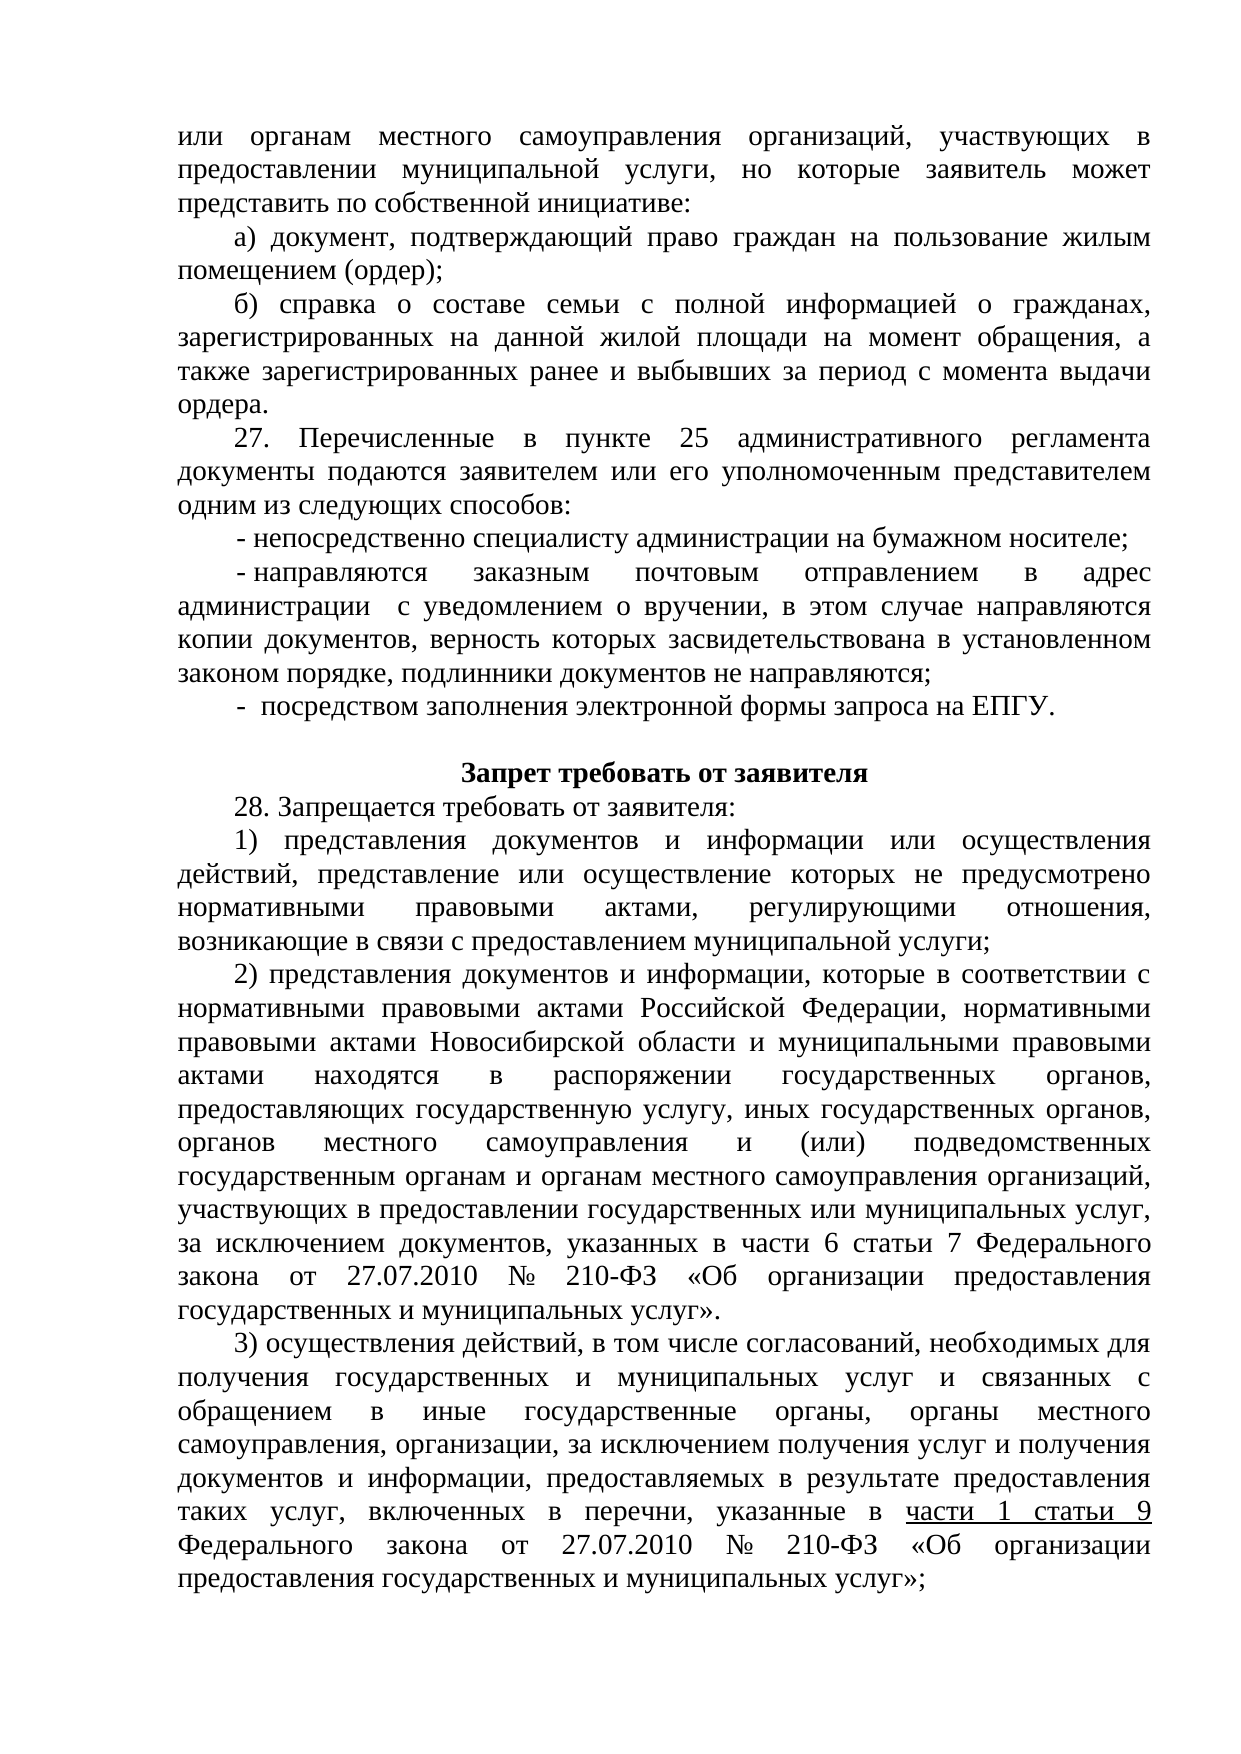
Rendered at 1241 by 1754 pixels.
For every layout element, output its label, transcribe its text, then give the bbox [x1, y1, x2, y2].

text 1) представления документов и информации или осуществления действий, представление или осуществление которых не предусмотрено нормативными правовыми актами, регулирующими отношения, возникающие в связи с предоставлением муниципальной услуги; [177, 822, 1152, 957]
text 28. Запрещается требовать от заявителя: [177, 789, 1152, 822]
text а) документ, подтверждающий право граждан на пользование жилым помещением (ордер); [177, 219, 1152, 286]
text 27. Перечисленные в пункте 25 административного регламента документы подаются заявителем или его уполномоченным представителем одним из следующих способов: [177, 420, 1152, 521]
text - непосредственно специалисту администрации на бумажном носителе; [177, 521, 1152, 554]
text 2) представления документов и информации, которые в соответствии с нормативными правовыми актами Российской Федерации, нормативными правовыми актами Новосибирской области и муниципальными правовыми актами находятся в распоряжении государственных органов, предоставляющих государственную услугу, иных государственных органов, органов местного самоуправления и (или) подведомственных государственным органам и органам местного самоуправления организаций, участвующих в предоставлении государственных или муниципальных услуг, за исключением документов, указанных в части 6 статьи 7 Федерального закона от 27.07.2010 № 210-ФЗ «Об организации предоставления государственных и муниципальных услуг». [177, 957, 1152, 1326]
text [177, 118, 1152, 219]
text б) справка о составе семьи с полной информацией о гражданах, зарегистрированных на данной жилой площади на момент обращения, а также зарегистрированных ранее и выбывших за период с момента выдачи ордера. [177, 286, 1152, 420]
text Запрет требовать от заявителя [177, 755, 1152, 789]
text - посредством заполнения электронной формы запроса на ЕПГУ. [177, 688, 1152, 722]
text - направляются заказным почтовым отправлением в адрес администрации с уведомлением о вручении, в этом случае направляются копии документов, верность которых засвидетельствована в установленном законом порядке, подлинники документов не направляются; [177, 554, 1152, 688]
text 3) осуществления действий, в том числе согласований, необходимых для получения государственных и муниципальных услуг и связанных с обращением в иные государственные органы, органы местного самоуправления, организации, за исключением получения услуг и получения документов и информации, предоставляемых в результате предоставления таких услуг, включенных в перечни, указанные в части 1 статьи 9 Федерального закона от 27.07.2010 № 210-ФЗ «Об организации предоставления государственных и муниципальных услуг»; [177, 1326, 1152, 1594]
